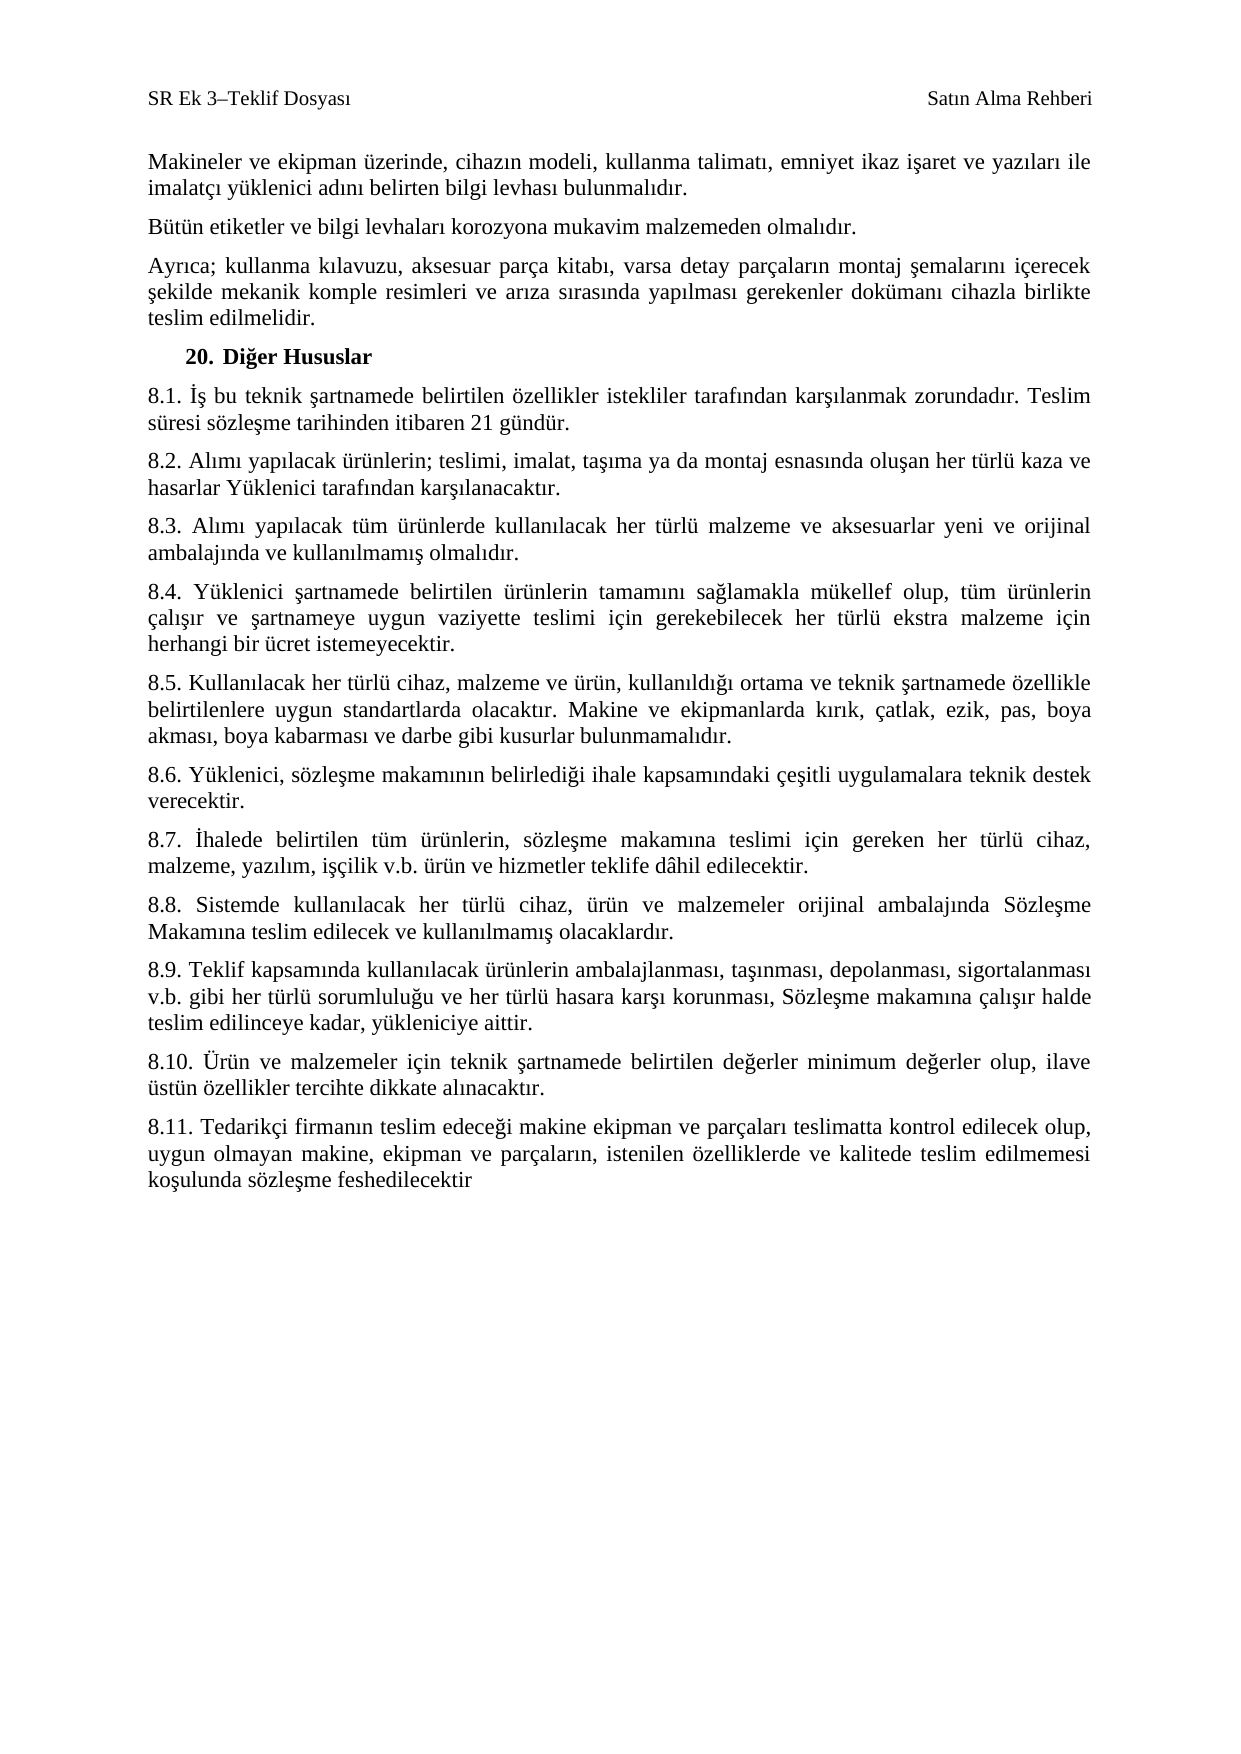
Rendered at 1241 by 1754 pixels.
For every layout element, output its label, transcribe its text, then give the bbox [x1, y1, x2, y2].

text 8.3. Alımı yapılacak tüm ürünlerde kullanılacak her türlü malzeme ve aksesuarlar yeni ve orijinal ambalajında ve kullanılmamış olmalıdır. [148, 513, 1093, 565]
text Bütün etiketler ve bilgi levhaları korozyona mukavim malzemeden olmalıdır. [148, 213, 1093, 239]
text Makineler ve ekipman üzerinde, cihazın modeli, kullanma talimatı, emniyet ikaz işaret ve yazıları ile imalatçı yüklenici adını belirten bilgi levhası bulunmalıdır. [148, 148, 1093, 200]
text 8.8. Sistemde kullanılacak her türlü cihaz, ürün ve malzemeler orijinal ambalajında Sözleşme Makamına teslim edilecek ve kullanılmamış olacaklardır. [148, 891, 1093, 944]
text 8.6. Yüklenici, sözleşme makamının belirlediği ihale kapsamındaki çeşitli uygulamalara teknik destek verecektir. [148, 761, 1093, 814]
text 8.1. İş bu teknik şartnamede belirtilen özellikler istekliler tarafından karşılanmak zorundadır. Teslim süresi sözleşme tarihinden itibaren 21 gündür. [148, 382, 1093, 435]
text 8.9. Teklif kapsamında kullanılacak ürünlerin ambalajlanması, taşınması, depolanması, sigortalanması v.b. gibi her türlü sorumluluğu ve her türlü hasara karşı korunması, Sözleşme makamına çalışır halde teslim edilinceye kadar, yükleniciye aittir. [148, 957, 1093, 1036]
text 8.10. Ürün ve malzemeler için teknik şartnamede belirtilen değerler minimum değerler olup, ilave üstün özellikler tercihte dikkate alınacaktır. [148, 1048, 1093, 1101]
text 8.5. Kullanılacak her türlü cihaz, malzeme ve ürün, kullanıldığı ortama ve teknik şartnamede özellikle belirtilenlere uygun standartlarda olacaktır. Makine ve ekipmanlarda kırık, çatlak, ezik, pas, boya akması, boya kabarması ve darbe gibi kusurlar bulunmamalıdır. [148, 669, 1093, 748]
text 8.11. Tedarikçi firmanın teslim edeceği makine ekipman ve parçaları teslimatta kontrol edilecek olup, uygun olmayan makine, ekipman ve parçaların, istenilen özelliklerde ve kalitede teslim edilmemesi koşulunda sözleşme feshedilecektir [148, 1113, 1093, 1192]
list Diğer Hususlar [185, 343, 1093, 370]
text Ayrıca; kullanma kılavuzu, aksesuar parça kitabı, varsa detay parçaların montaj şemalarını içerecek şekilde mekanik komple resimleri ve arıza sırasında yapılması gerekenler dokümanı cihazla birlikte teslim edilmelidir. [148, 252, 1093, 331]
text 8.4. Yüklenici şartnamede belirtilen ürünlerin tamamını sağlamakla mükellef olup, tüm ürünlerin çalışır ve şartnameye uygun vaziyette teslimi için gerekebilecek her türlü ekstra malzeme için herhangi bir ücret istemeyecektir. [148, 578, 1093, 657]
text 8.7. İhalede belirtilen tüm ürünlerin, sözleşme makamına teslimi için gereken her türlü cihaz, malzeme, yazılım, işçilik v.b. ürün ve hizmetler teklife dâhil edilecektir. [148, 826, 1093, 879]
text 8.2. Alımı yapılacak ürünlerin; teslimi, imalat, taşıma ya da montaj esnasında oluşan her türlü kaza ve hasarlar Yüklenici tarafından karşılanacaktır. [148, 447, 1093, 500]
